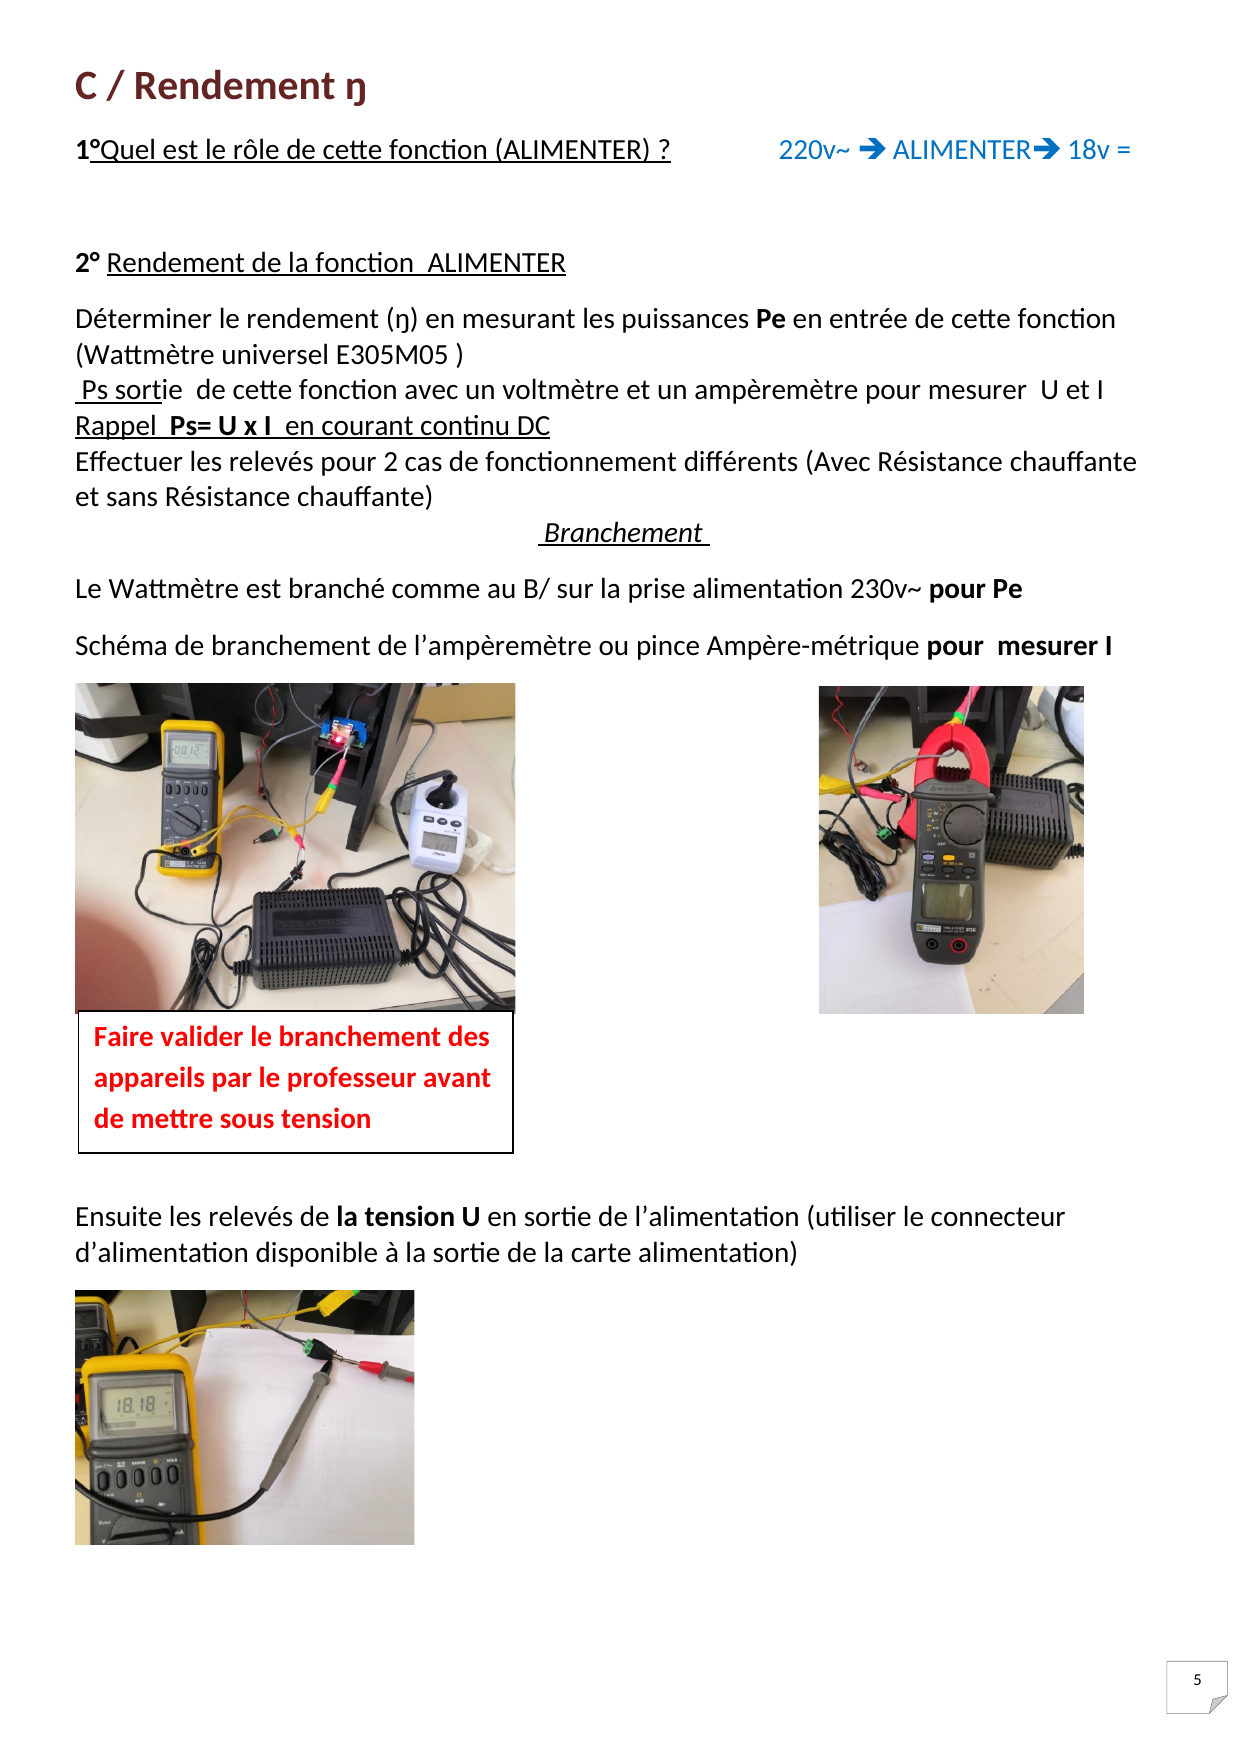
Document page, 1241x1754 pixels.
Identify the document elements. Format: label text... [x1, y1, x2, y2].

text Le Wattmètre est branché comme au B/ sur la prise alimentation 230v~ pour Pe [75, 570, 1165, 606]
picture [75, 1290, 415, 1545]
text Schéma de branchement de l’ampèremètre ou pince Ampère-métrique pour mesurer I [75, 627, 1165, 662]
picture [818, 686, 1084, 1014]
text Branchement [75, 514, 1165, 549]
text C / Rendement ŋ [75, 59, 1165, 110]
text 1°Quel est le rôle de cette fonction (ALIMENTER) ? 220v~ ALIMENTER 18v = [75, 131, 1165, 166]
text Effectuer les relevés pour 2 cas de fonctionnement différents (Avec Résistance chauffante et sans Résistance chauffante) [75, 443, 1165, 514]
text Ps sortie de cette fonction avec un voltmètre et un ampèremètre pour mesurer U et I Rappel Ps= U x I en courant continu DC [75, 371, 1165, 443]
picture [75, 683, 516, 1014]
text 2° Rendement de la fonction ALIMENTER [75, 244, 1165, 279]
text Déterminer le rendement (ŋ) en mesurant les puissances Pe en entrée de cette fonction (Wattmètre universel E305M05 ) [75, 300, 1165, 371]
text Ensuite les relevés de la tension U en sortie de l’alimentation (utiliser le connecteur d’alimentation disponible à la sortie de la carte alimentation) [75, 1198, 1165, 1270]
